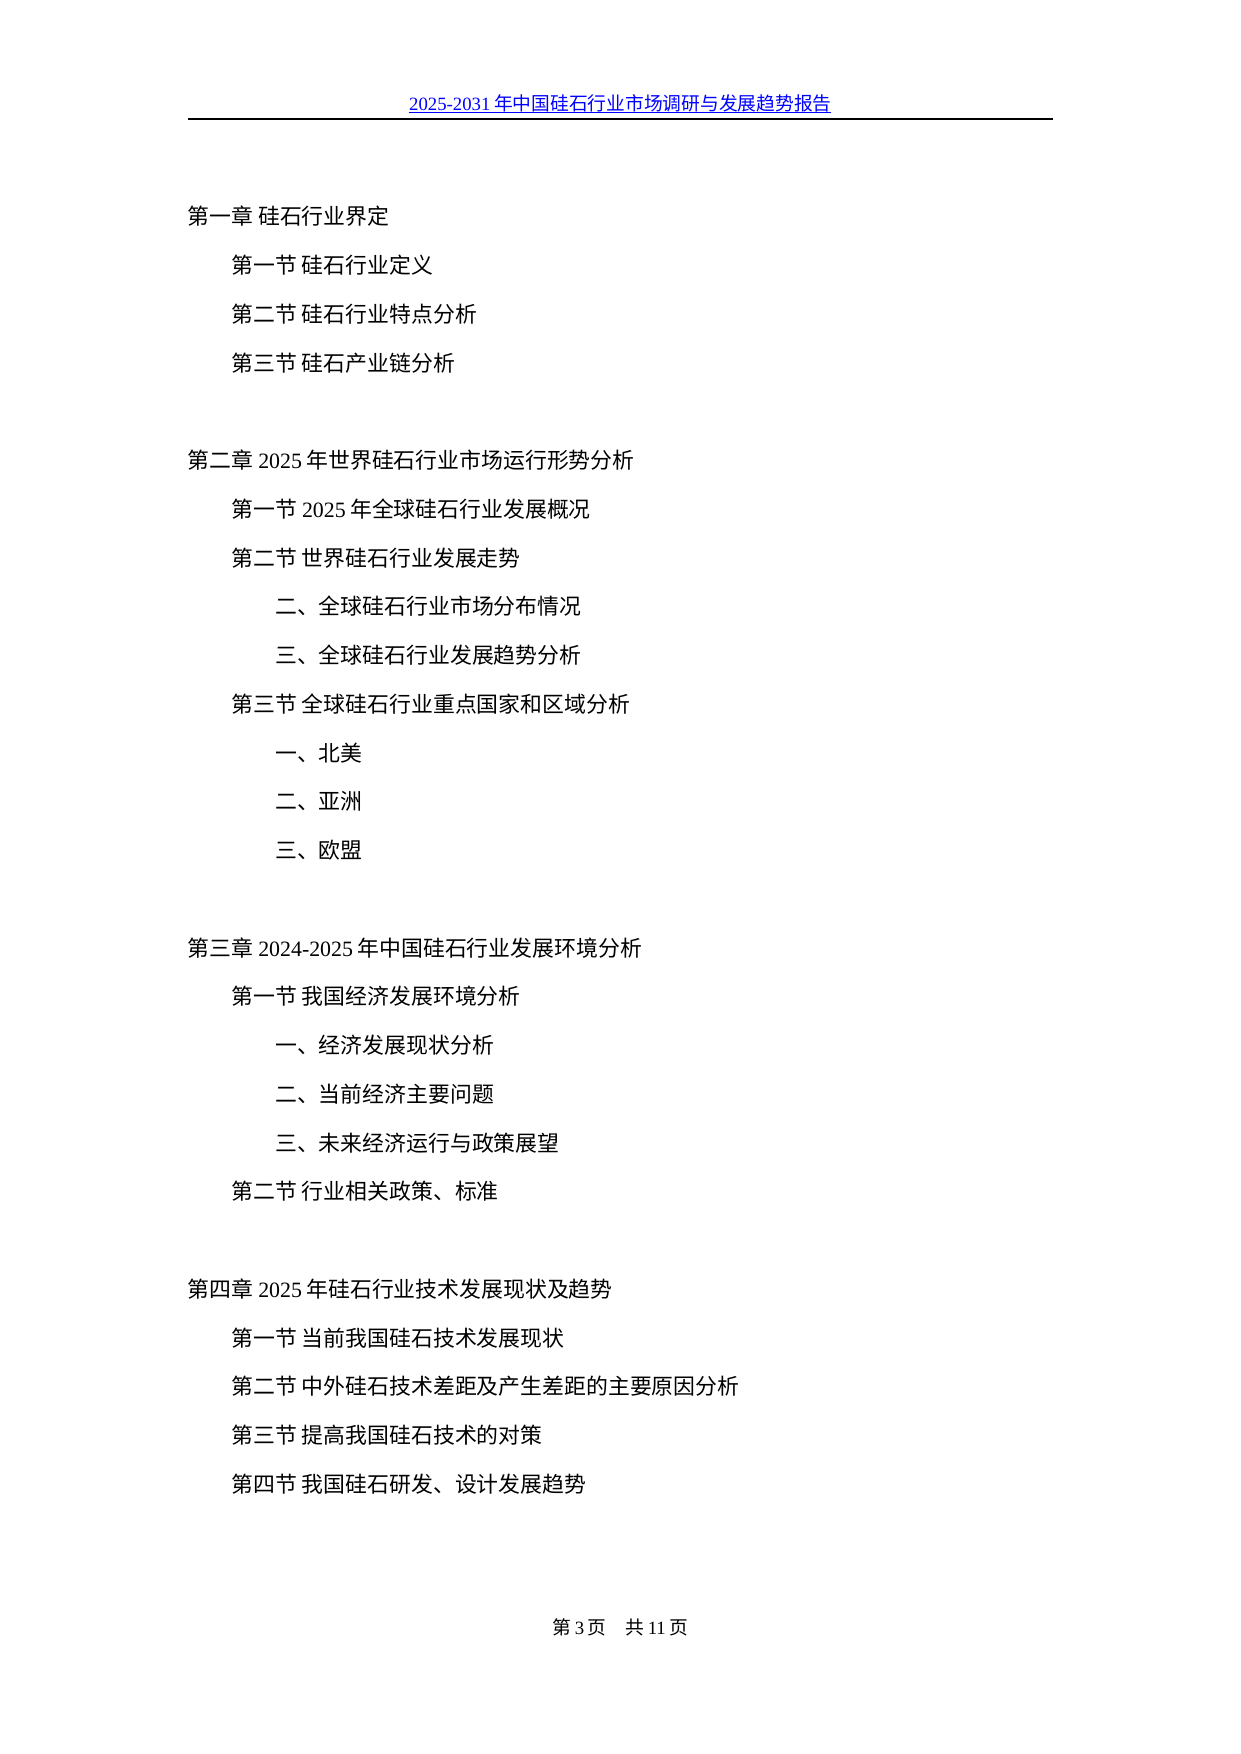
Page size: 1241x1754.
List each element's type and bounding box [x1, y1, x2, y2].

text [187, 150, 1053, 1499]
